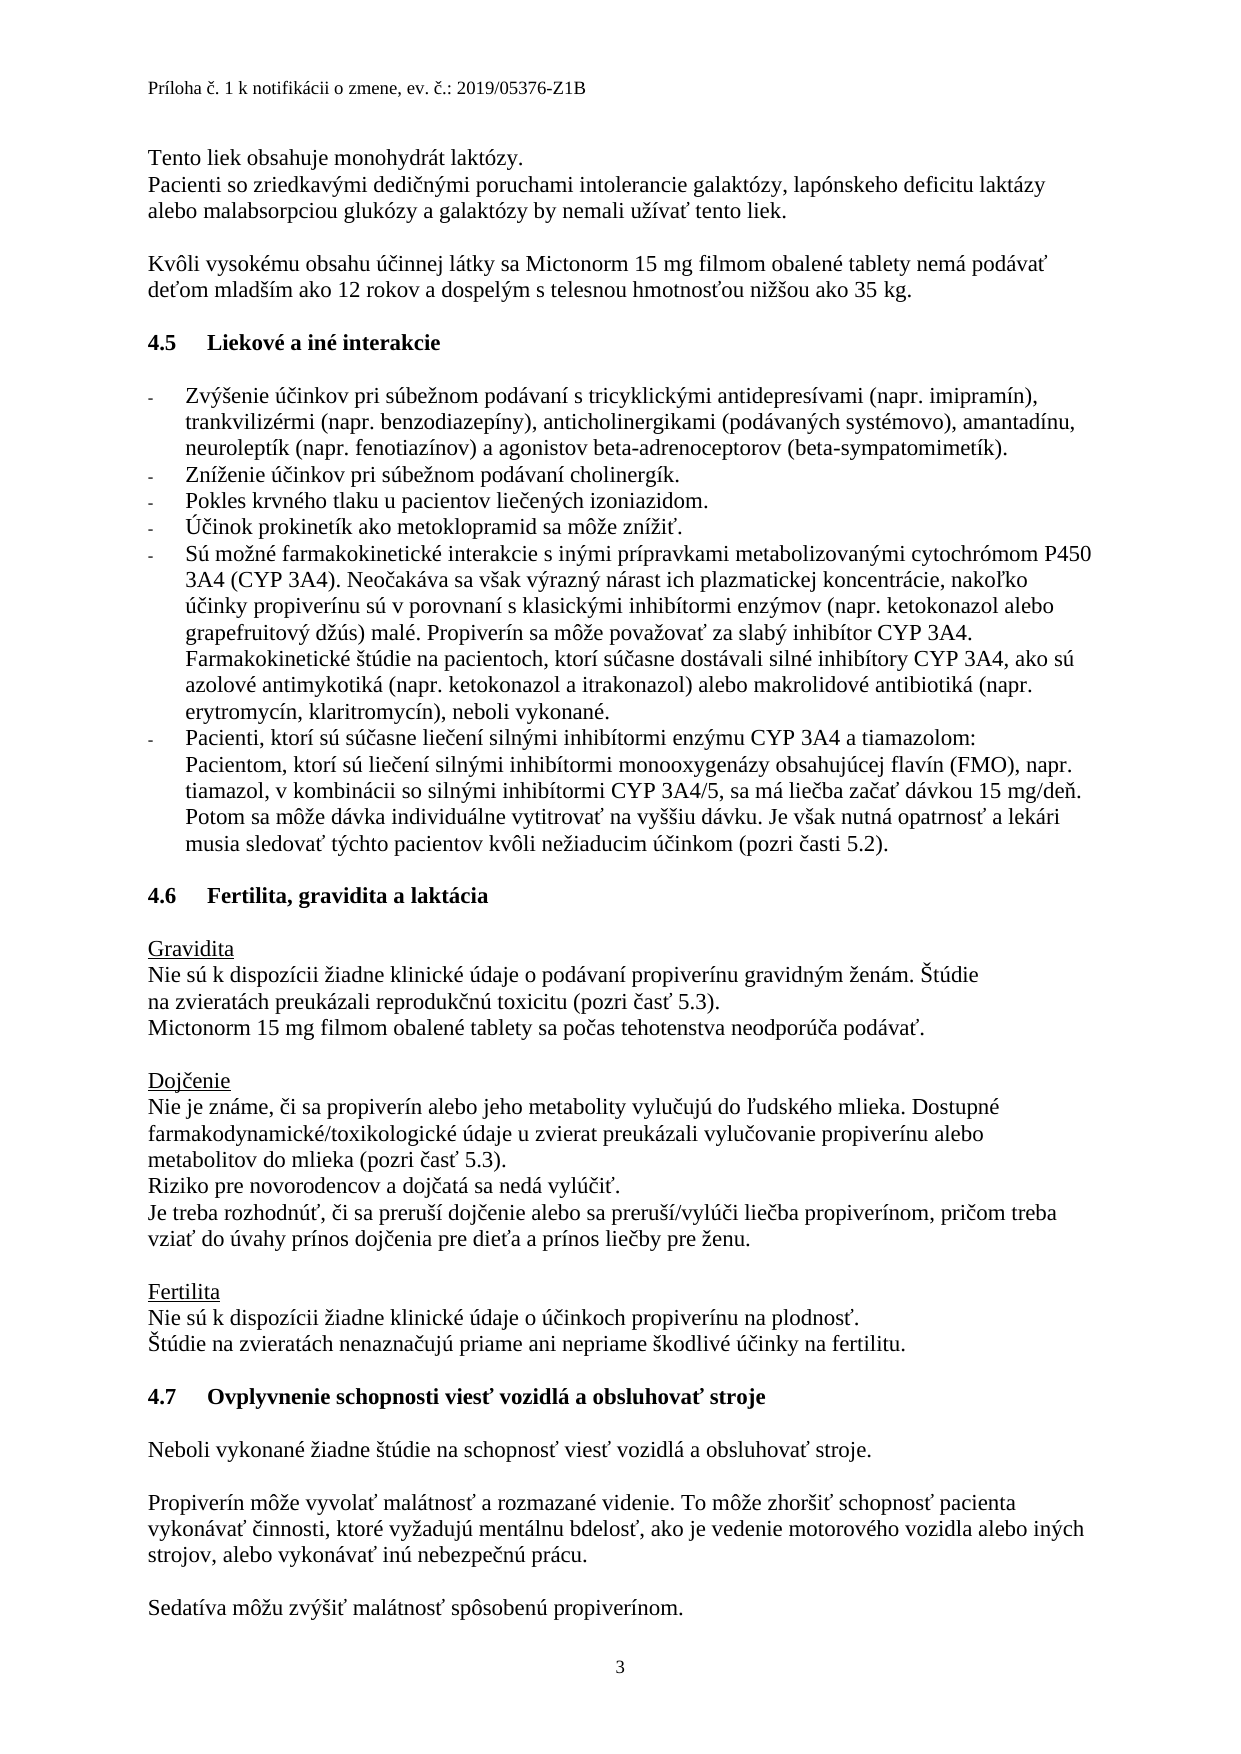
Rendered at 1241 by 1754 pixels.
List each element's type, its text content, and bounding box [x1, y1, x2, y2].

list Zvýšenie účinkov pri súbežnom podávaní s tricyklickými antidepresívami (napr. imipramín), trankvilizérmi (napr. benzodiazepíny), anticholinergikami (podávaných systémovo), amantadínu, neuroleptík (napr. fenotiazínov) a agonistov beta-adrenoceptorov (beta-sympatomimetík). [148, 382, 1092, 461]
list 4.5 Liekové a iné interakcie [148, 329, 1092, 355]
text Nie sú k dispozícii žiadne klinické údaje o podávaní propiverínu gravidným ženám. Štúdie na zvieratách preukázali reprodukčnú toxicitu (pozri časť 5.3). [148, 961, 1092, 1014]
text Štúdie na zvieratách nenaznačujú priame ani nepriame škodlivé účinky na fertilitu. [148, 1330, 1092, 1357]
subtitle Fertilita [148, 1278, 1092, 1304]
list Zníženie účinkov pri súbežnom podávaní cholinergík. [148, 461, 1092, 487]
text 4.7 Ovplyvnenie schopnosti viesť vozidlá a obsluhovať stroje [148, 1383, 1092, 1409]
list 4.6 Fertilita, gravidita a laktácia [148, 882, 1092, 909]
text Neboli vykonané žiadne štúdie na schopnosť viesť vozidlá a obsluhovať stroje. [148, 1436, 1092, 1462]
text Tento liek obsahuje monohydrát laktózy. [148, 144, 1092, 171]
text Riziko pre novorodencov a dojčatá sa nedá vylúčiť. [148, 1172, 1092, 1199]
list Sú možné farmakokinetické interakcie s inými prípravkami metabolizovanými cytochrómom P450 3A4 (CYP 3A4). Neočakáva sa však výrazný nárast ich plazmatickej koncentrácie, nakoľko účinky propiverínu sú v porovnaní s klasickými inhibítormi enzýmov (napr. ketokonazol alebo grapefruitový džús) malé. Propiverín sa môže považovať za slabý inhibítor CYP 3A4. Farmakokinetické štúdie na pacientoch, ktorí súčasne dostávali silné inhibítory CYP 3A4, ako sú azolové antimykotiká (napr. ketokonazol a itrakonazol) alebo makrolidové antibiotiká (napr. erytromycín, klaritromycín), neboli vykonané. [148, 540, 1092, 724]
text Nie je známe, či sa propiverín alebo jeho metabolity vylučujú do ľudského mlieka. Dostupné farmakodynamické/toxikologické údaje u zvierat preukázali vylučovanie propiverínu alebo metabolitov do mlieka (pozri časť 5.3). [148, 1093, 1092, 1172]
text Kvôli vysokému obsahu účinnej látky sa Mictonorm 15 mg filmom obalené tablety nemá podávať deťom mladším ako 12 rokov a dospelým s telesnou hmotnosťou nižšou ako 35 kg. [148, 250, 1092, 303]
text Je treba rozhodnúť, či sa preruší dojčenie alebo sa preruší/vylúči liečba propiverínom, pričom treba vziať do úvahy prínos dojčenia pre dieťa a prínos liečby pre ženu. [148, 1199, 1092, 1251]
text Mictonorm 15 mg filmom obalené tablety sa počas tehotenstva neodporúča podávať. [148, 1014, 1092, 1041]
subtitle Gravidita [148, 935, 1092, 961]
list Účinok prokinetík ako metoklopramid sa môže znížiť. [148, 513, 1092, 540]
text Nie sú k dispozícii žiadne klinické údaje o účinkoch propiverínu na plodnosť. [148, 1304, 1092, 1330]
subtitle Dojčenie [148, 1067, 1092, 1093]
text Pacienti so zriedkavými dedičnými poruchami intolerancie galaktózy, lapónskeho deficitu laktázy alebo malabsorpciou glukózy a galaktózy by nemali užívať tento liek. [148, 171, 1092, 223]
list Pokles krvného tlaku u pacientov liečených izoniazidom. [148, 487, 1092, 513]
text Sedatíva môžu zvýšiť malátnosť spôsobenú propiverínom. [148, 1594, 1092, 1620]
list Pacienti, ktorí sú súčasne liečení silnými inhibítormi enzýmu CYP 3A4 a tiamazolom: Pacientom, ktorí sú liečení silnými inhibítormi monooxygenázy obsahujúcej flavín (FMO), napr. tiamazol, v kombinácii so silnými inhibítormi CYP 3A4/5, sa má liečba začať dávkou 15 mg/deň. Potom sa môže dávka individuálne vytitrovať na vyššiu dávku. Je však nutná opatrnosť a lekári musia sledovať týchto pacientov kvôli nežiaducim účinkom (pozri časti 5.2). [148, 724, 1092, 856]
text Propiverín môže vyvolať malátnosť a rozmazané videnie. To môže zhoršiť schopnosť pacienta vykonávať činnosti, ktoré vyžadujú mentálnu bdelosť, ako je vedenie motorového vozidla alebo iných strojov, alebo vykonávať inú nebezpečnú prácu. [148, 1488, 1092, 1568]
